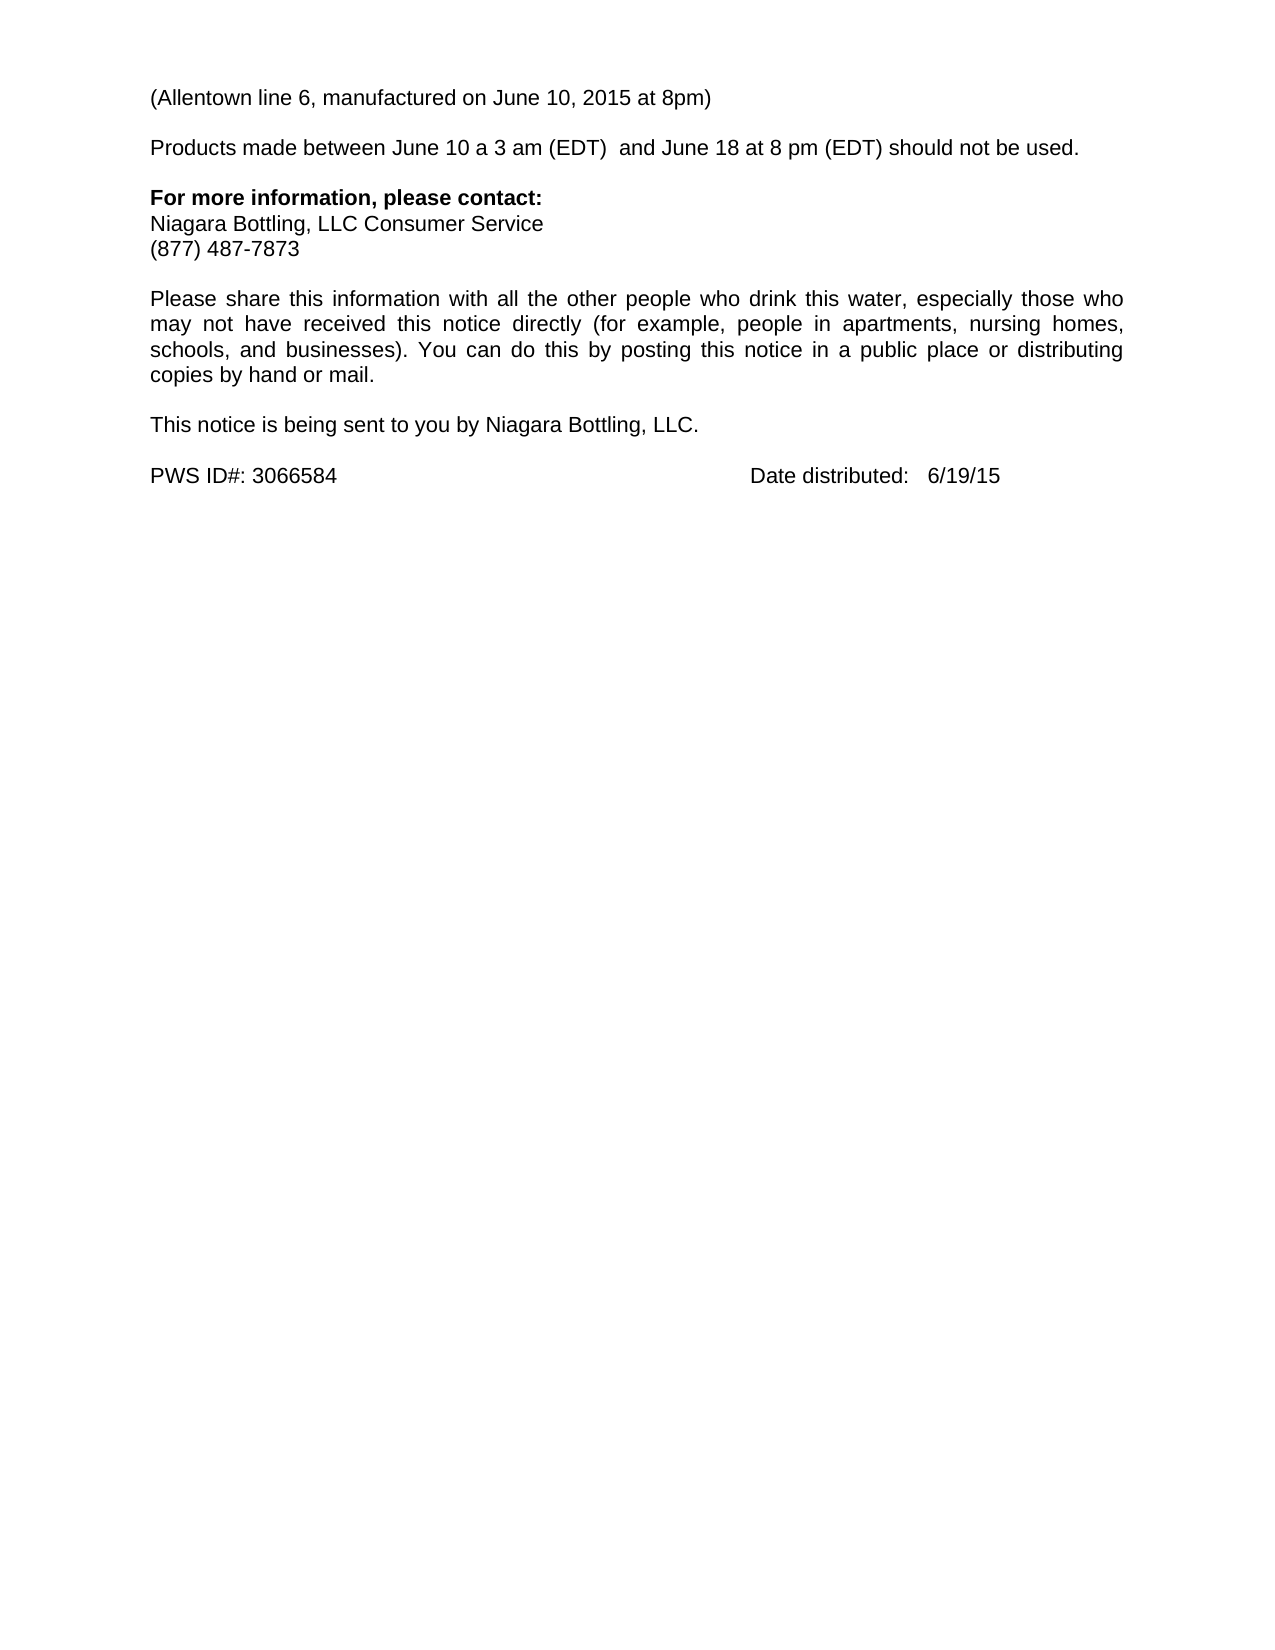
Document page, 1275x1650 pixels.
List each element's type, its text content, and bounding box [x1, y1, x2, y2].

text (877) 487-7873 [150, 236, 1125, 261]
text Products made between June 10 a 3 am (EDT) and June 18 at 8 pm (EDT) should not be used. [150, 135, 1125, 160]
text Niagara Bottling, LLC Consumer Service [150, 210, 1125, 236]
text Please share this information with all the other people who drink this water, especially those who may not have received this notice directly (for example, people in apartments, nursing homes, schools, and businesses). You can do this by posting this notice in a public place or distributing copies by hand or mail. [150, 286, 1125, 387]
text This notice is being sent to you by Niagara Bottling, LLC. [150, 412, 1125, 437]
text (Allentown line 6, manufactured on June 10, 2015 at 8pm) [150, 84, 1125, 109]
text For more information, please contact: [150, 185, 1125, 210]
text PWS ID#: 3066584 Date distributed: 6/19/15 [150, 462, 1125, 488]
